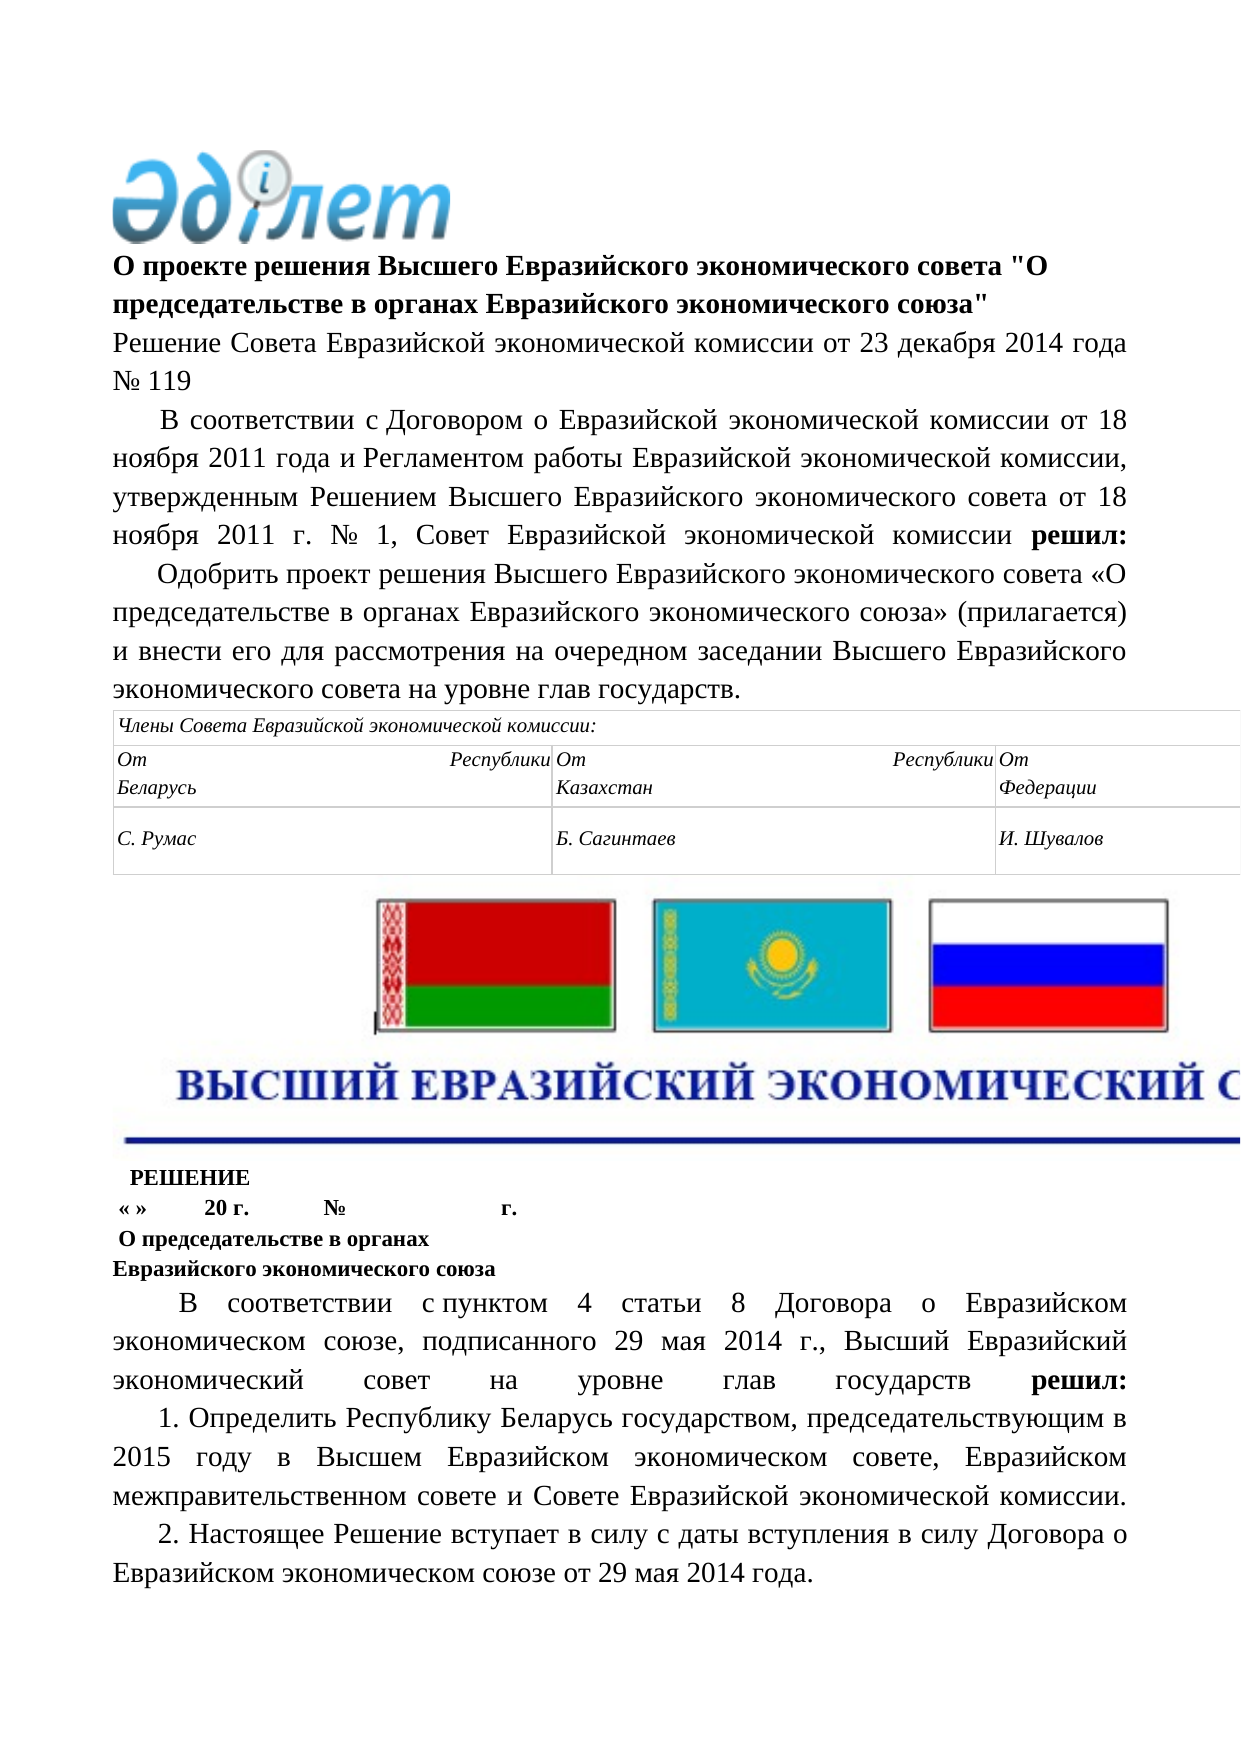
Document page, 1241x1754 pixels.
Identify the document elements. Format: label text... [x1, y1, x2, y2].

table_cell Б. Сагинтаев [553, 808, 995, 874]
table_cell И. Шувалов [996, 808, 1240, 874]
table_cell С. Румас [114, 808, 551, 874]
picture [112, 150, 451, 244]
text В соответствии с Договором о Евразийской экономической комиссии от 18 ноября 2011 года и Регламентом работы Евразийской экономической комиссии, утвержденным Решением Высшего Евразийского экономического совета от 18 ноября 2011 г. № 1, Совет Евразийской экономической комиссии решил: Одобрить проект решения Высшего Евразийского экономического совета «О председательстве в органах Евразийского экономического союза» (прилагается) и внести его для рассмотрения на очередном заседании Высшего Евразийского экономического совета на уровне глав государств. [112, 402, 1128, 705]
table_cell От Российской Федерации [996, 746, 1240, 806]
text О председательстве в органах Евразийского экономического союза [112, 1224, 1128, 1281]
table_cell От Республики Беларусь [114, 746, 551, 806]
text О проекте решения Высшего Евразийского экономического совета "О председательстве в органах Евразийского экономического союза" [112, 248, 1128, 320]
picture [112, 875, 1241, 1161]
table_cell От Республики Казахстан [553, 746, 995, 806]
table_header Члены Совета Евразийской экономической комиссии: [114, 711, 1240, 744]
text « » 20 г. № г. [112, 1194, 1128, 1221]
text РЕШЕНИЕ [112, 1164, 1128, 1191]
text Решение Совета Евразийской экономической комиссии от 23 декабря 2014 года № 119 [112, 325, 1128, 397]
text В соответствии с пунктом 4 статьи 8 Договора о Евразийском экономическом союзе, подписанного 29 мая 2014 г., Высший Евразийский экономический совет на уровне глав государств решил: 1. Определить Республику Беларусь государством, председательствующим в 2015 году в Высшем Евразийском экономическом совете, Евразийском межправительственном совете и Совете Евразийской экономической комиссии. 2. Настоящее Решение вступает в силу с даты вступления в силу Договора о Евразийском экономическом союзе от 29 мая 2014 года. [112, 1285, 1128, 1588]
